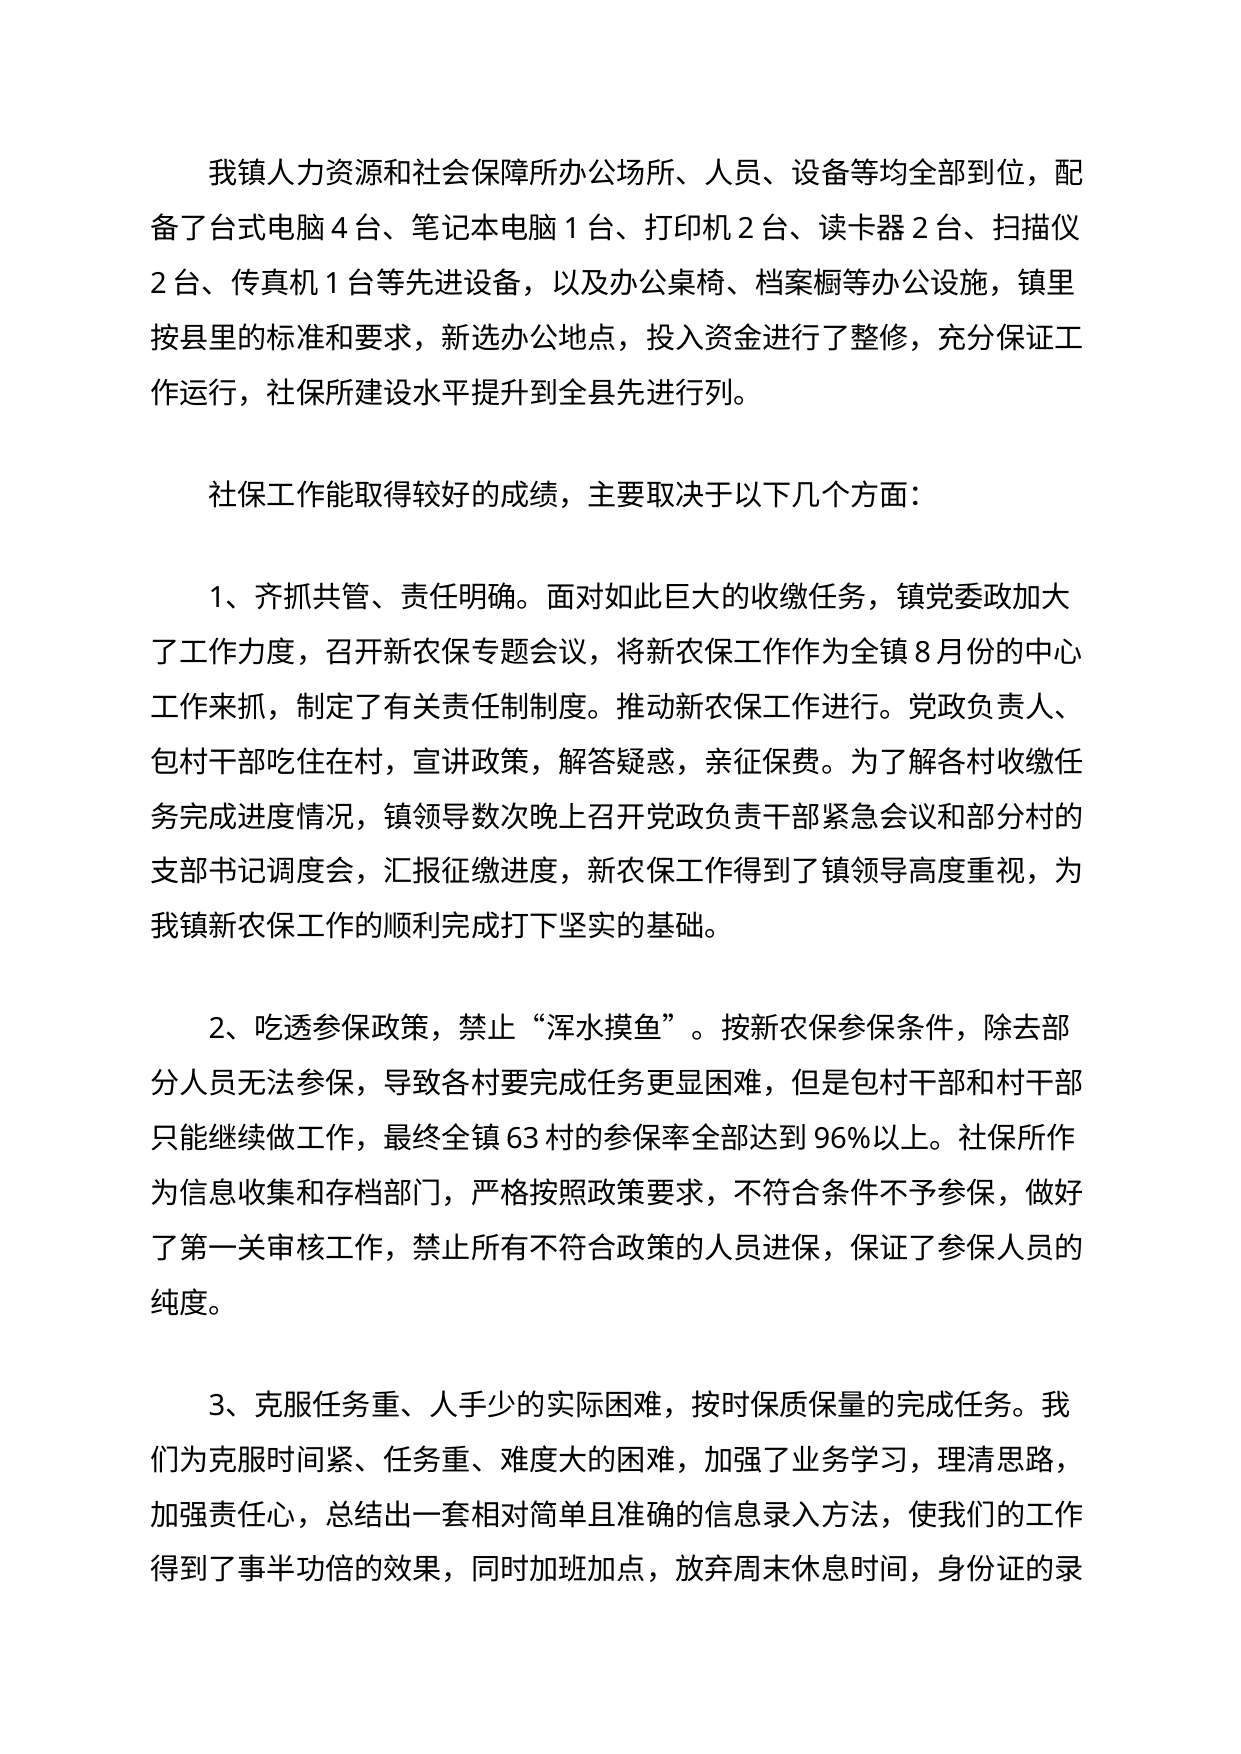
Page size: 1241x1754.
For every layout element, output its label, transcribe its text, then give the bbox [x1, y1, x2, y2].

text 社保工作能取得较好的成绩，主要取决于以下几个方面： [150, 472, 1090, 514]
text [150, 1381, 1090, 1588]
text 我镇人力资源和社会保障所办公场所、人员、设备等均全部到位，配备了台式电脑4台、笔记本电脑1台、打印机2台、读卡器2台、扫描仪2台、传真机1台等先进设备，以及办公桌椅、档案橱等办公设施，镇里按县里的标准和要求，新选办公地点，投入资金进行了整修，充分保证工作运行，社保所建设水平提升到全县先进行列。 [150, 150, 1090, 412]
text 2、吃透参保政策，禁止“浑水摸鱼”。按新农保参保条件，除去部分人员无法参保，导致各村要完成任务更显困难，但是包村干部和村干部只能继续做工作，最终全镇63村的参保率全部达到96%以上。社保所作为信息收集和存档部门，严格按照政策要求，不符合条件不予参保，做好了第一关审核工作，禁止所有不符合政策的人员进保，保证了参保人员的纯度。 [150, 1005, 1090, 1322]
text 1、齐抓共管、责任明确。面对如此巨大的收缴任务，镇党委政加大了工作力度，召开新农保专题会议，将新农保工作作为全镇8月份的中心工作来抓，制定了有关责任制制度。推动新农保工作进行。党政负责人、包村干部吃住在村，宣讲政策，解答疑惑，亲征保费。为了解各村收缴任务完成进度情况，镇领导数次晚上召开党政负责干部紧急会议和部分村的支部书记调度会，汇报征缴进度，新农保工作得到了镇领导高度重视，为我镇新农保工作的顺利完成打下坚实的基础。 [150, 573, 1090, 945]
